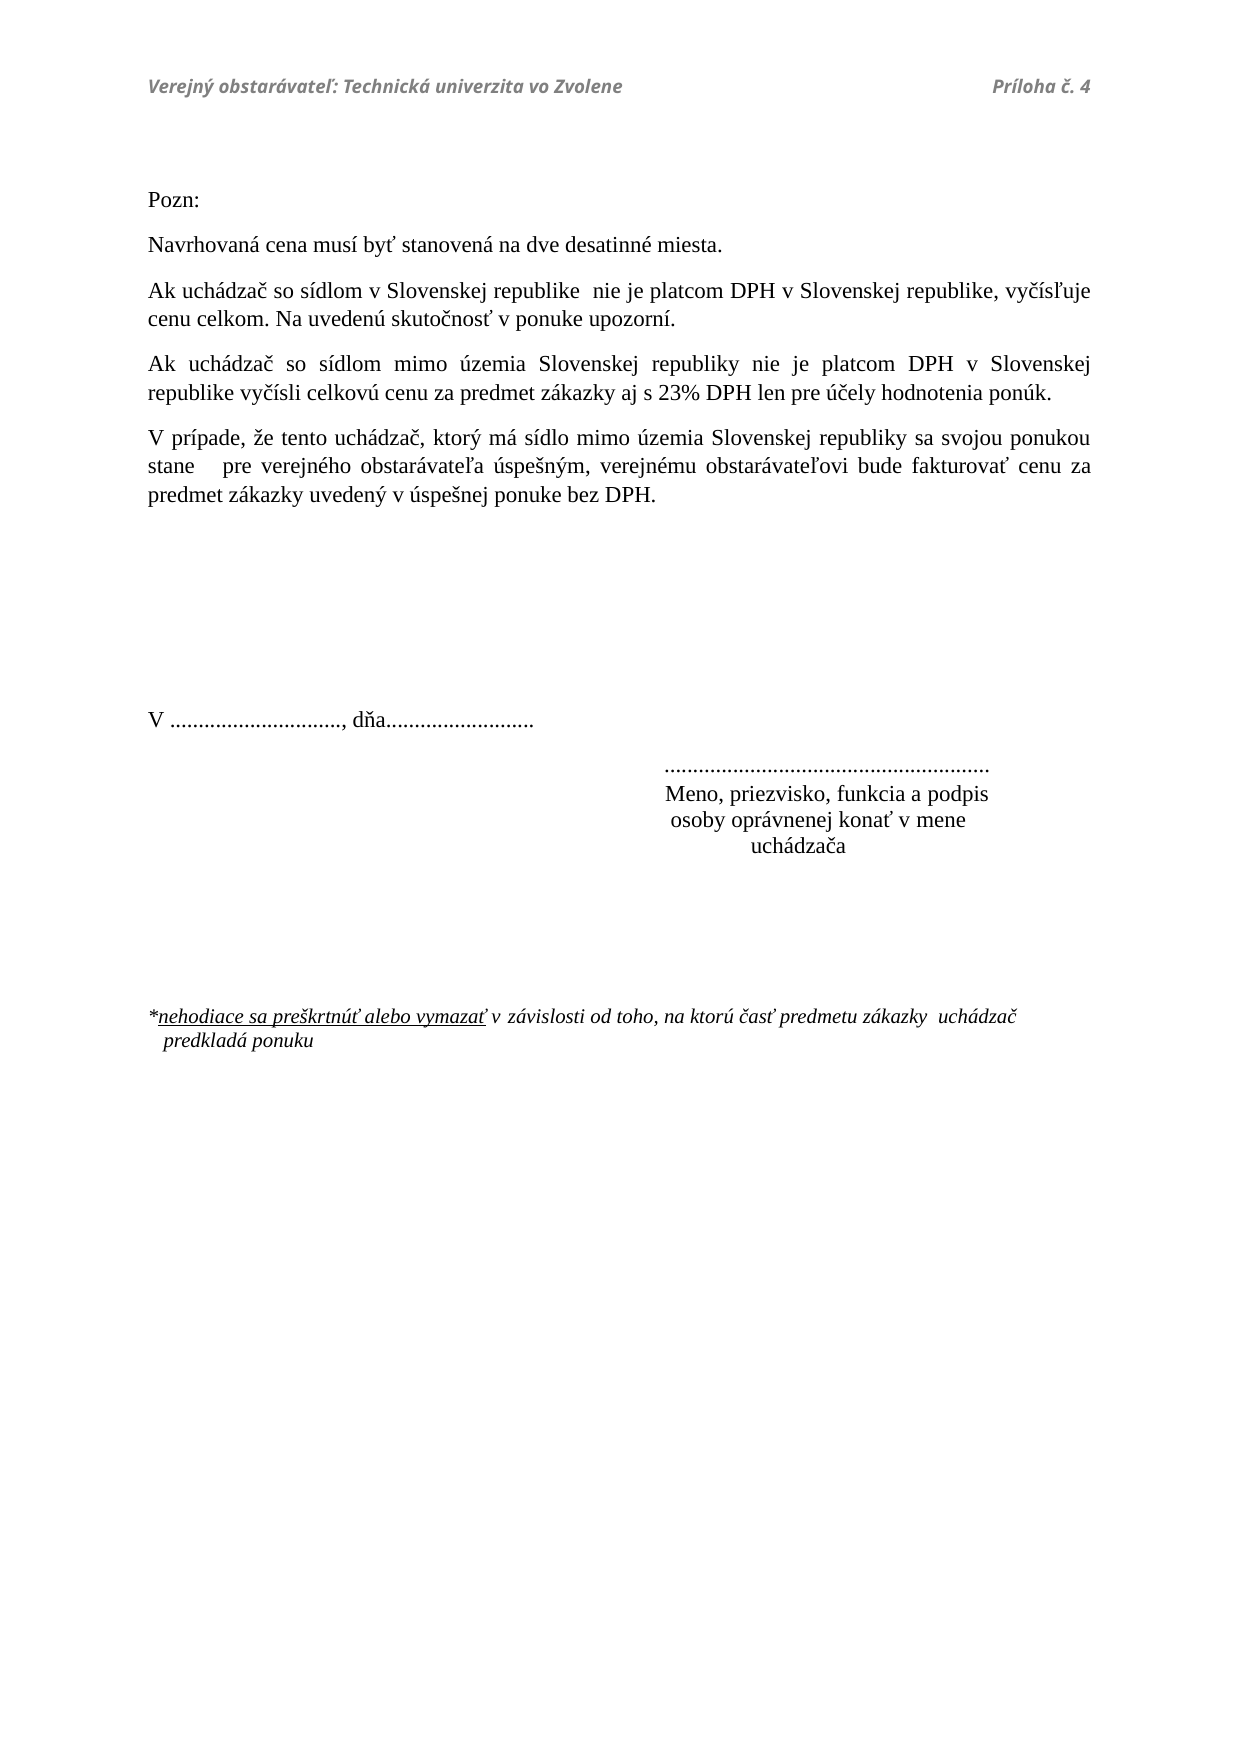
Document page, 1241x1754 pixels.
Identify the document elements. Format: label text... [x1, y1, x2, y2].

text V prípade, že tento uchádzač, ktorý má sídlo mimo územia Slovenskej republiky sa svojou ponukou stane pre verejného obstarávateľa úspešným, verejnému obstarávateľovi bude fakturovať cenu za predmet zákazky uvedený v úspešnej ponuke bez DPH. [148, 424, 1093, 507]
text Navrhovaná cena musí byť stanovená na dve desatinné miesta. [148, 232, 1093, 258]
text uchádzača [516, 832, 1093, 859]
text Meno, priezvisko, funkcia a podpis [516, 780, 1093, 806]
text Ak uchádzač so sídlom mimo územia Slovenskej republiky nie je platcom DPH v Slovenskej republike vyčísli celkovú cenu za predmet zákazky aj s 23% DPH len pre účely hodnotenia ponúk. [148, 350, 1093, 405]
text *nehodiace sa preškrtnúť alebo vymazať v závislosti od toho, na ktorú časť predmetu zákazky uchádzač [148, 1004, 1093, 1028]
text ......................................................... [148, 751, 1093, 778]
text Pozn: [148, 186, 1093, 213]
text predkladá ponuku [148, 1028, 1093, 1052]
text V .............................., dňa.......................... [148, 706, 1093, 732]
text Ak uchádzač so sídlom v Slovenskej republike nie je platcom DPH v Slovenskej republike, vyčísľuje cenu celkom. Na uvedenú skutočnosť v ponuke upozorní. [148, 277, 1093, 331]
text osoby oprávnenej konať v mene [516, 806, 1093, 832]
